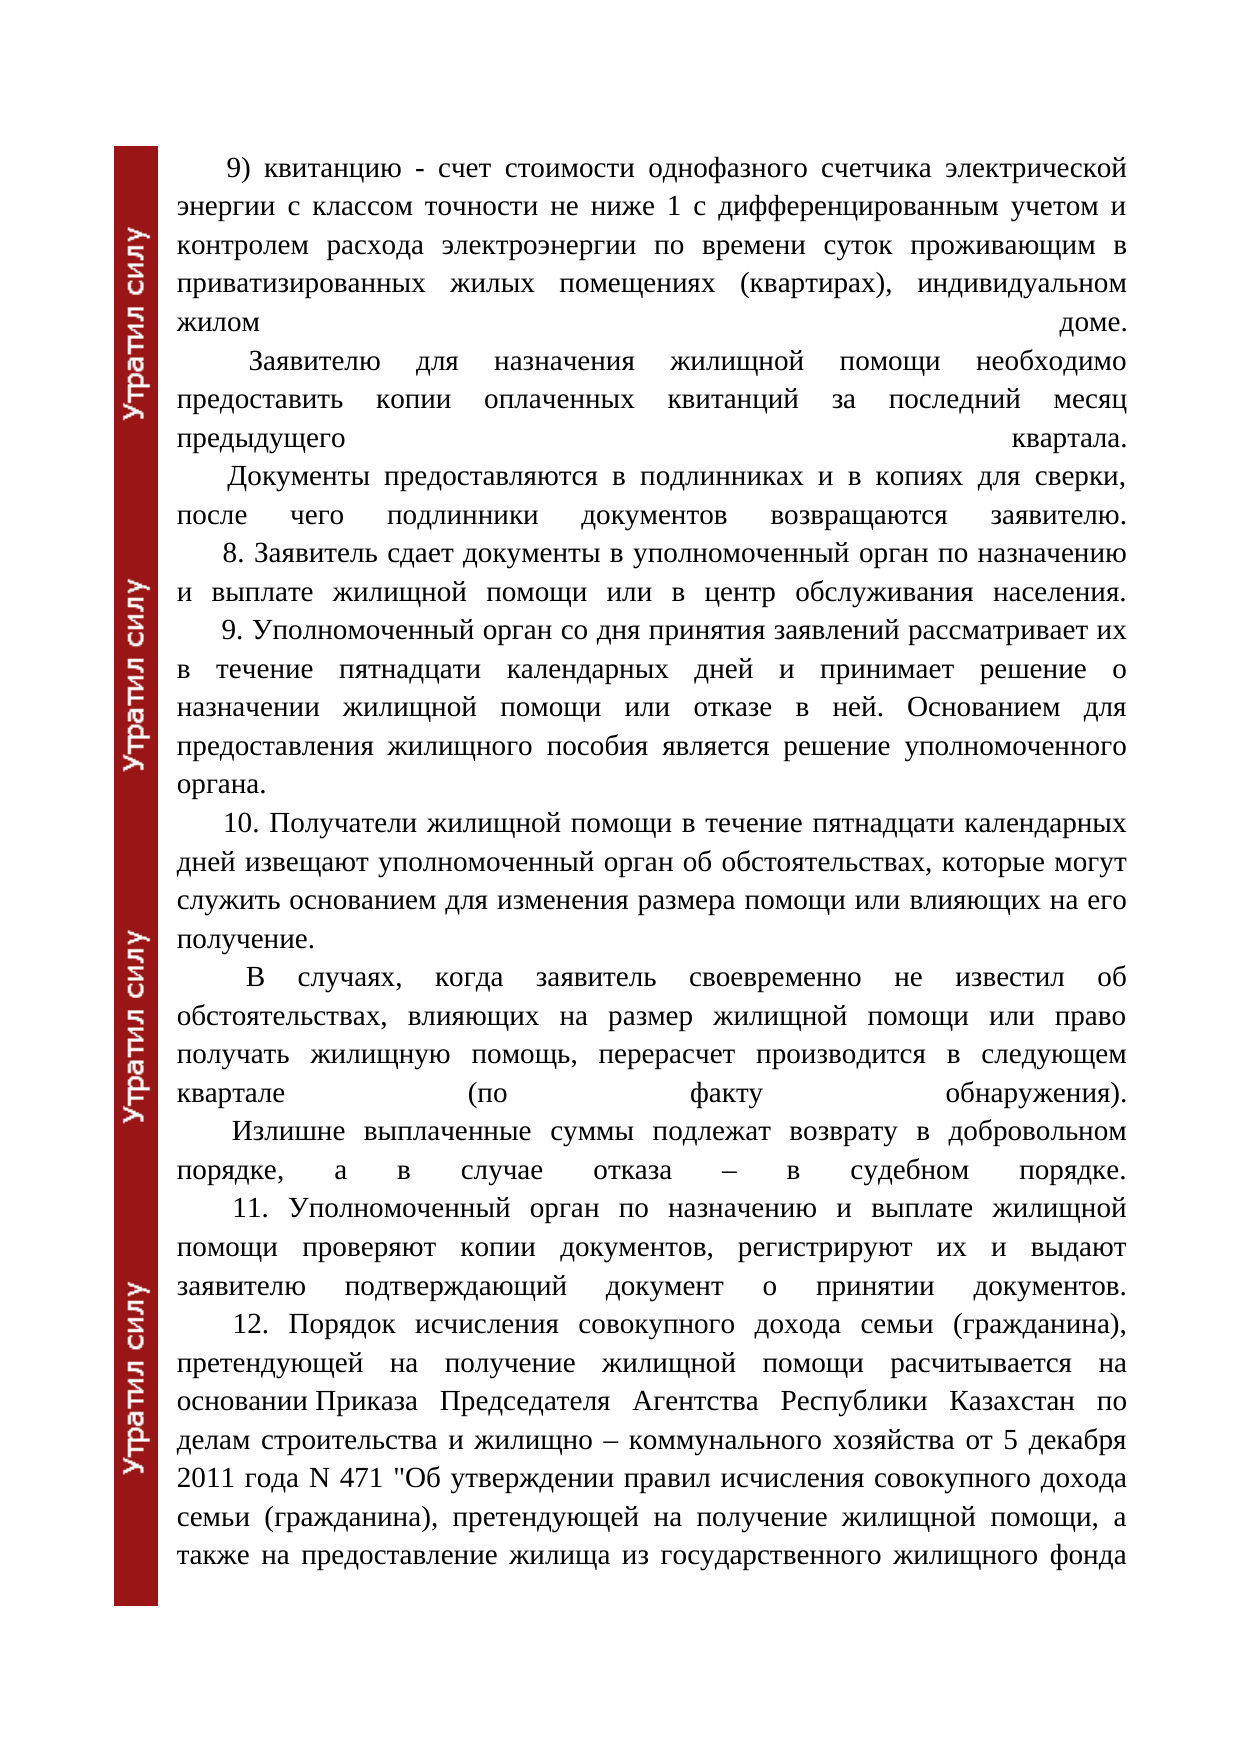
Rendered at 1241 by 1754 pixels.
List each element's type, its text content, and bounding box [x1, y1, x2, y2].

picture [114, 1571, 158, 1606]
picture [114, 146, 158, 150]
